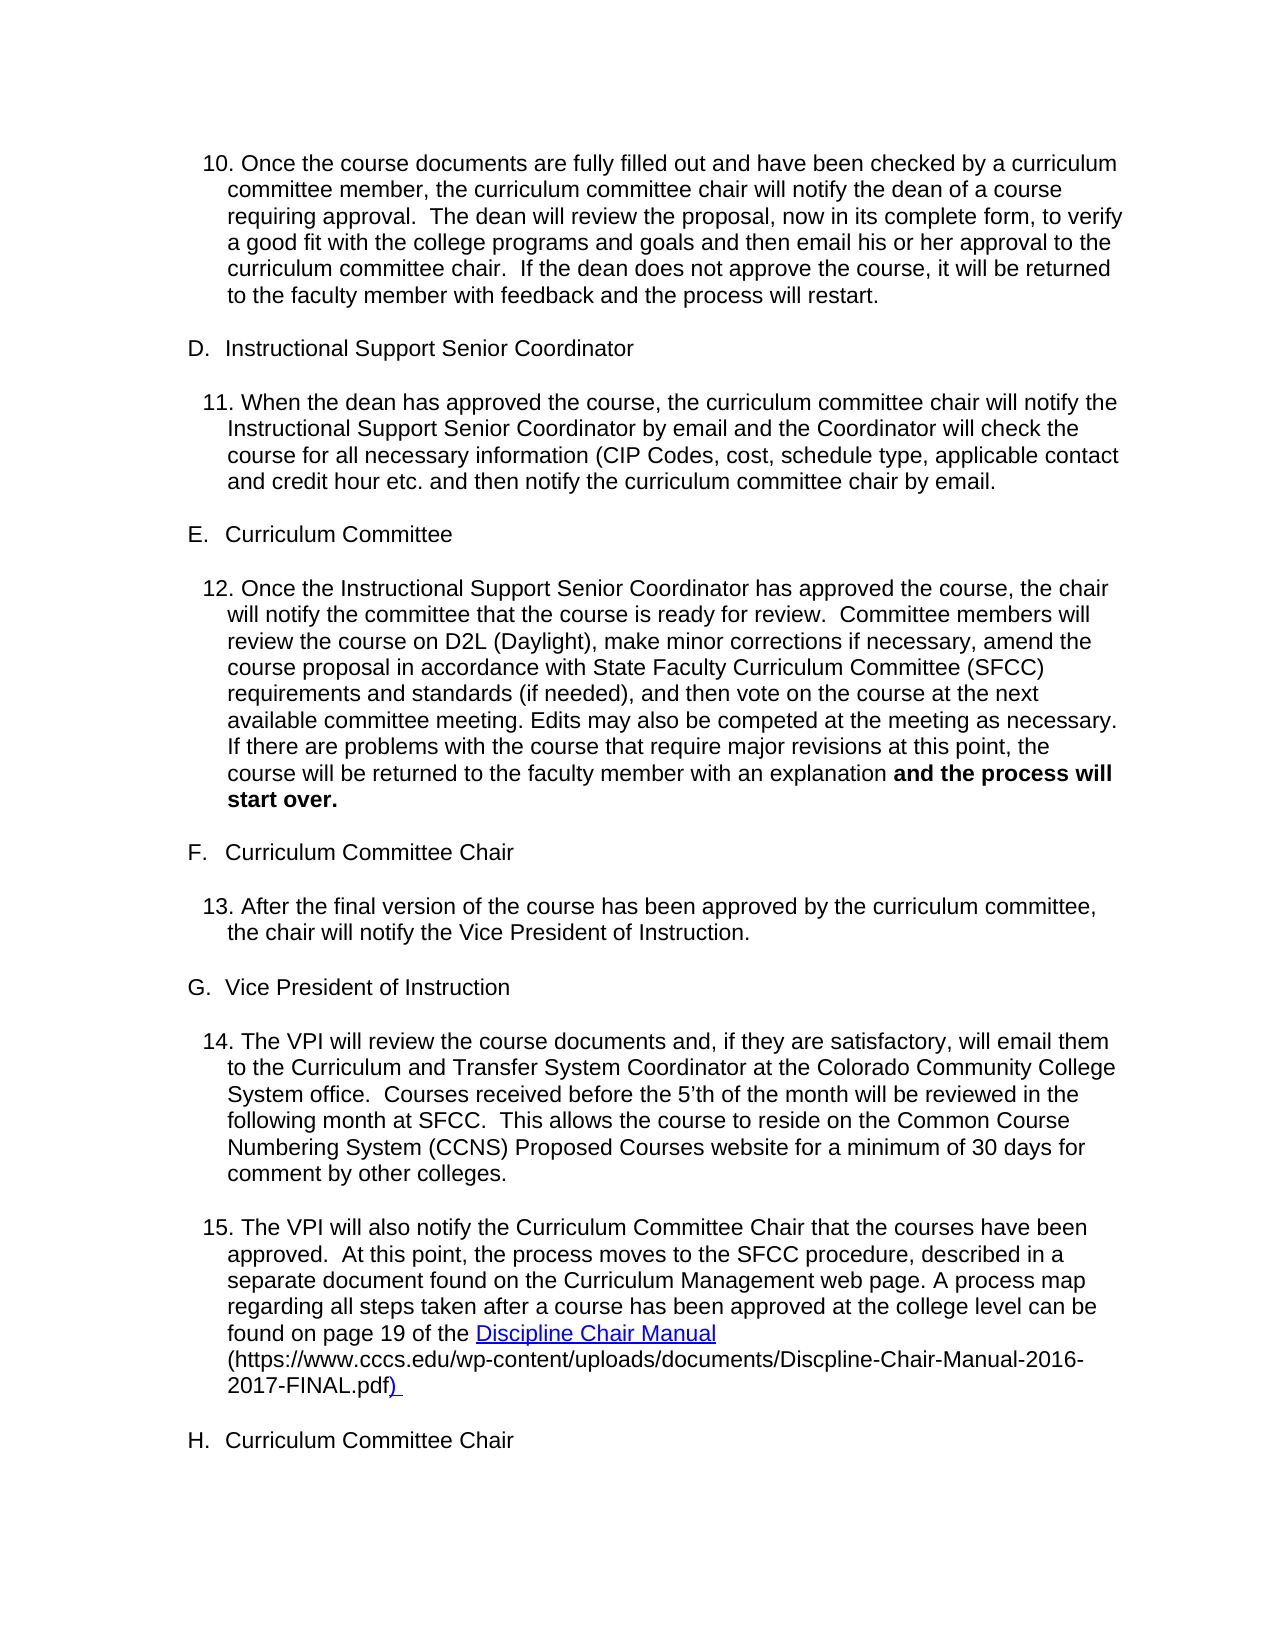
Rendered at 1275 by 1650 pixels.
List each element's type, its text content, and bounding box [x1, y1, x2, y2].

list Curriculum Committee [187, 521, 1125, 575]
list When the dean has approved the course, the curriculum committee chair will notify the Instructional Support Senior Coordinator by email and the Coordinator will check the course for all necessary information (CIP Codes, cost, schedule type, applicable contact and credit hour etc. and then notify the curriculum committee chair by email. [202, 389, 1125, 494]
list Once the course documents are fully filled out and have been checked by a curriculum committee member, the curriculum committee chair will notify the dean of a course requiring approval. The dean will review the proposal, now in its complete form, to verify a good fit with the college programs and goals and then email his or her approval to the curriculum committee chair. If the dean does not approve the course, it will be returned to the faculty member with feedback and the process will restart. [202, 150, 1125, 308]
list The VPI will also notify the Curriculum Committee Chair that the courses have been approved. At this point, the process moves to the SFCC procedure, described in a separate document found on the Curriculum Management web page. A process map regarding all steps taken after a course has been approved at the college level can be found on page 19 of the Discipline Chair Manual (https://www.cccs.edu/wp-content/uploads/documents/Discpline-Chair-Manual-2016-2017-FINAL.pdf) [202, 1214, 1125, 1427]
list Curriculum Committee Chair [187, 838, 1125, 893]
list Curriculum Committee Chair [187, 1427, 1125, 1481]
list After the final version of the course has been approved by the curriculum committee, the chair will notify the Vice President of Instruction. [202, 893, 1125, 974]
list Once the Instructional Support Senior Coordinator has approved the course, the chair will notify the committee that the course is ready for review. Committee members will review the course on D2L (Daylight), make minor corrections if necessary, amend the course proposal in accordance with State Faculty Curriculum Committee (SFCC) requirements and standards (if needed), and then vote on the course at the next available committee meeting. Edits may also be competed at the meeting as necessary. If there are problems with the course that require major revisions at this point, the course will be returned to the faculty member with an explanation and the process will start over. [202, 575, 1125, 812]
list Vice President of Instruction [187, 974, 1125, 1028]
list Instructional Support Senior Coordinator [187, 334, 1125, 389]
list The VPI will review the course documents and, if they are satisfactory, will email them to the Curriculum and Transfer System Coordinator at the Colorado Community College System office. Courses received before the 5’th of the month will be reviewed in the following month at SFCC. This allows the course to reside on the Common Course Numbering System (CCNS) Proposed Courses website for a minimum of 30 days for comment by other colleges. [202, 1028, 1125, 1214]
